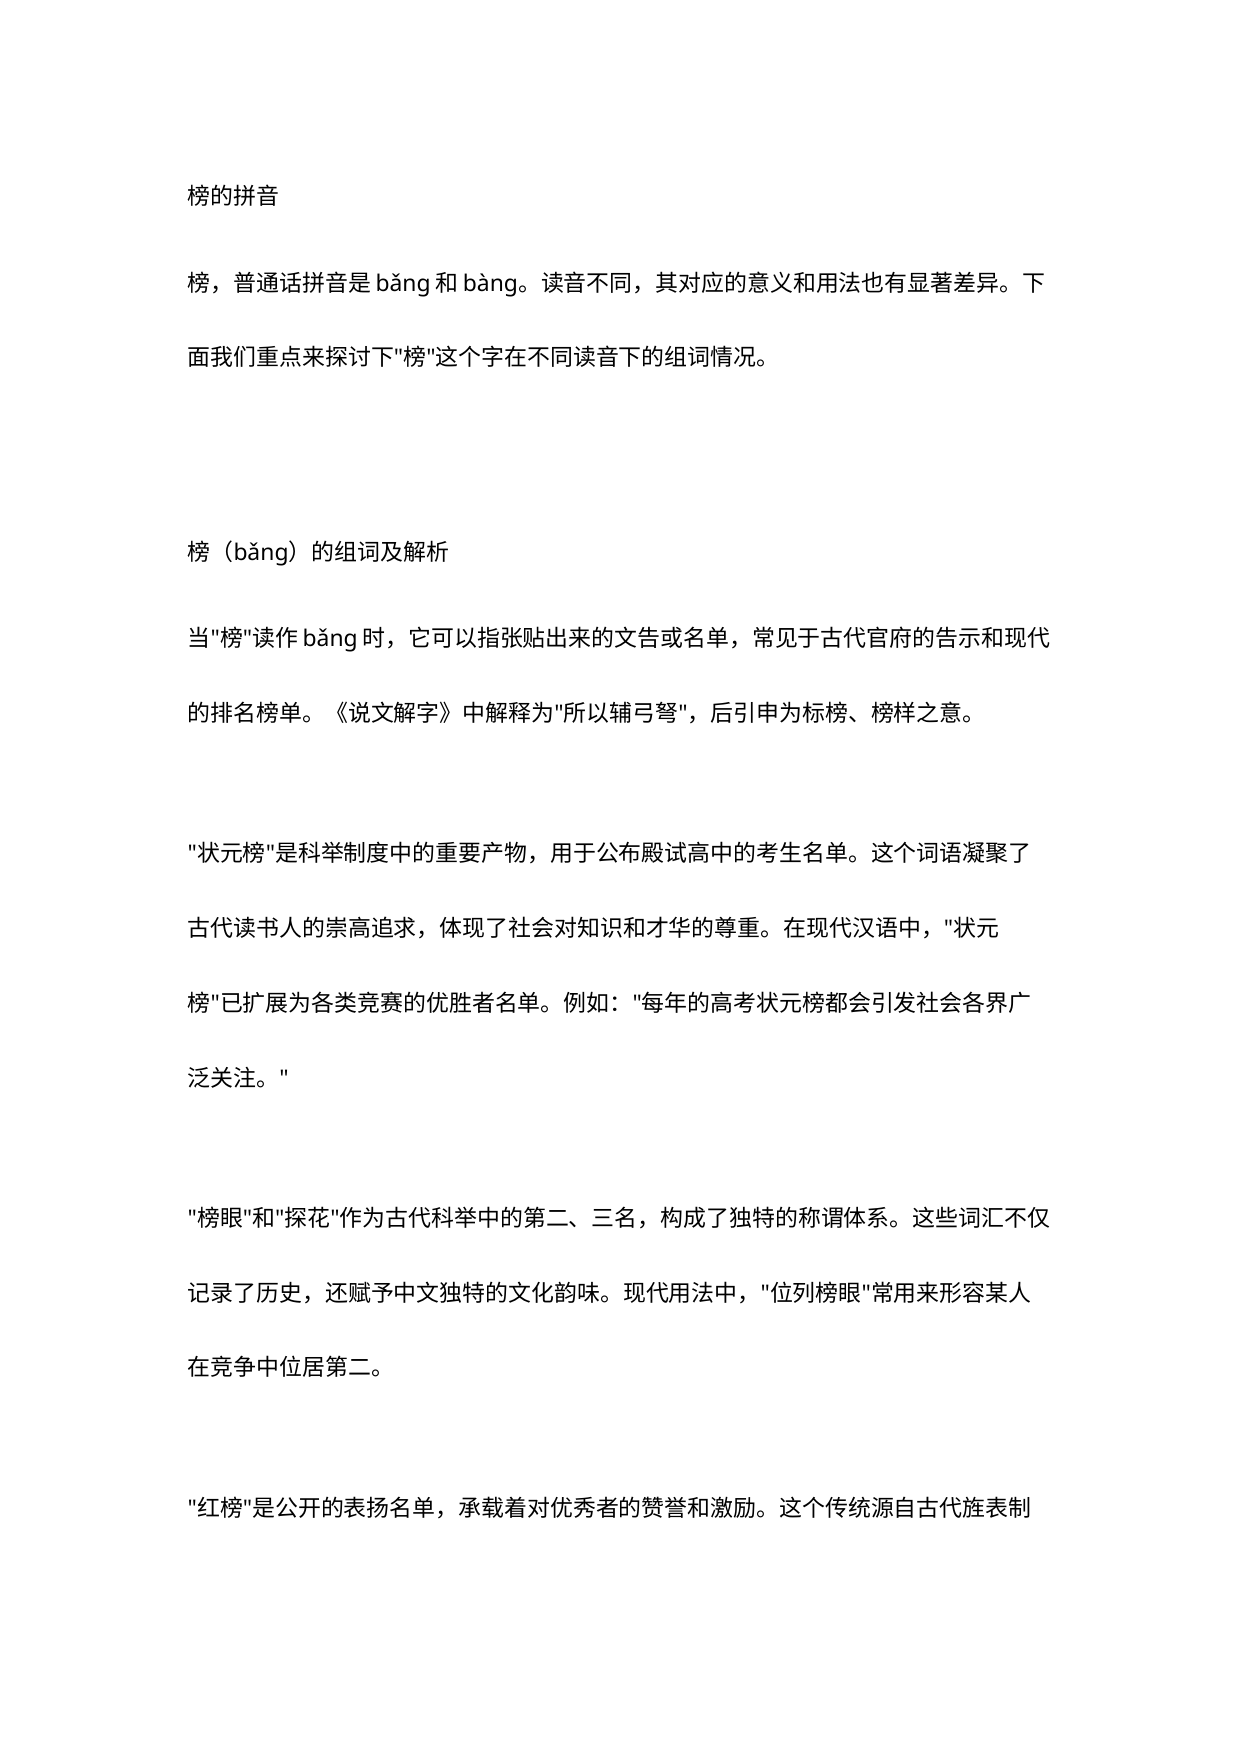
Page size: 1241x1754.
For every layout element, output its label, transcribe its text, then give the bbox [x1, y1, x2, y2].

text "榜眼"和"探花"作为古代科举中的第二、三名，构成了独特的称谓体系。这些词汇不仅记录了历史，还赋予中文独特的文化韵味。现代用法中，"位列榜眼"常用来形容某人在竞争中位居第二。 [187, 1184, 1053, 1398]
text 当"榜"读作bǎng时，它可以指张贴出来的文告或名单，常见于古代官府的告示和现代的排名榜单。《说文解字》中解释为"所以辅弓弩"，后引申为标榜、榜样之意。 [187, 604, 1053, 744]
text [187, 1474, 1053, 1539]
text "状元榜"是科举制度中的重要产物，用于公布殿试高中的考生名单。这个词语凝聚了古代读书人的崇高追求，体现了社会对知识和才华的尊重。在现代汉语中，"状元榜"已扩展为各类竞赛的优胜者名单。例如："每年的高考状元榜都会引发社会各界广泛关注。" [187, 819, 1053, 1108]
text 榜（bǎng）的组词及解析 [187, 518, 1053, 583]
text 榜的拼音 [187, 162, 1053, 227]
text 榜，普通话拼音是bǎng和bàng。读音不同，其对应的意义和用法也有显著差异。下面我们重点来探讨下"榜"这个字在不同读音下的组词情况。 [187, 248, 1053, 388]
